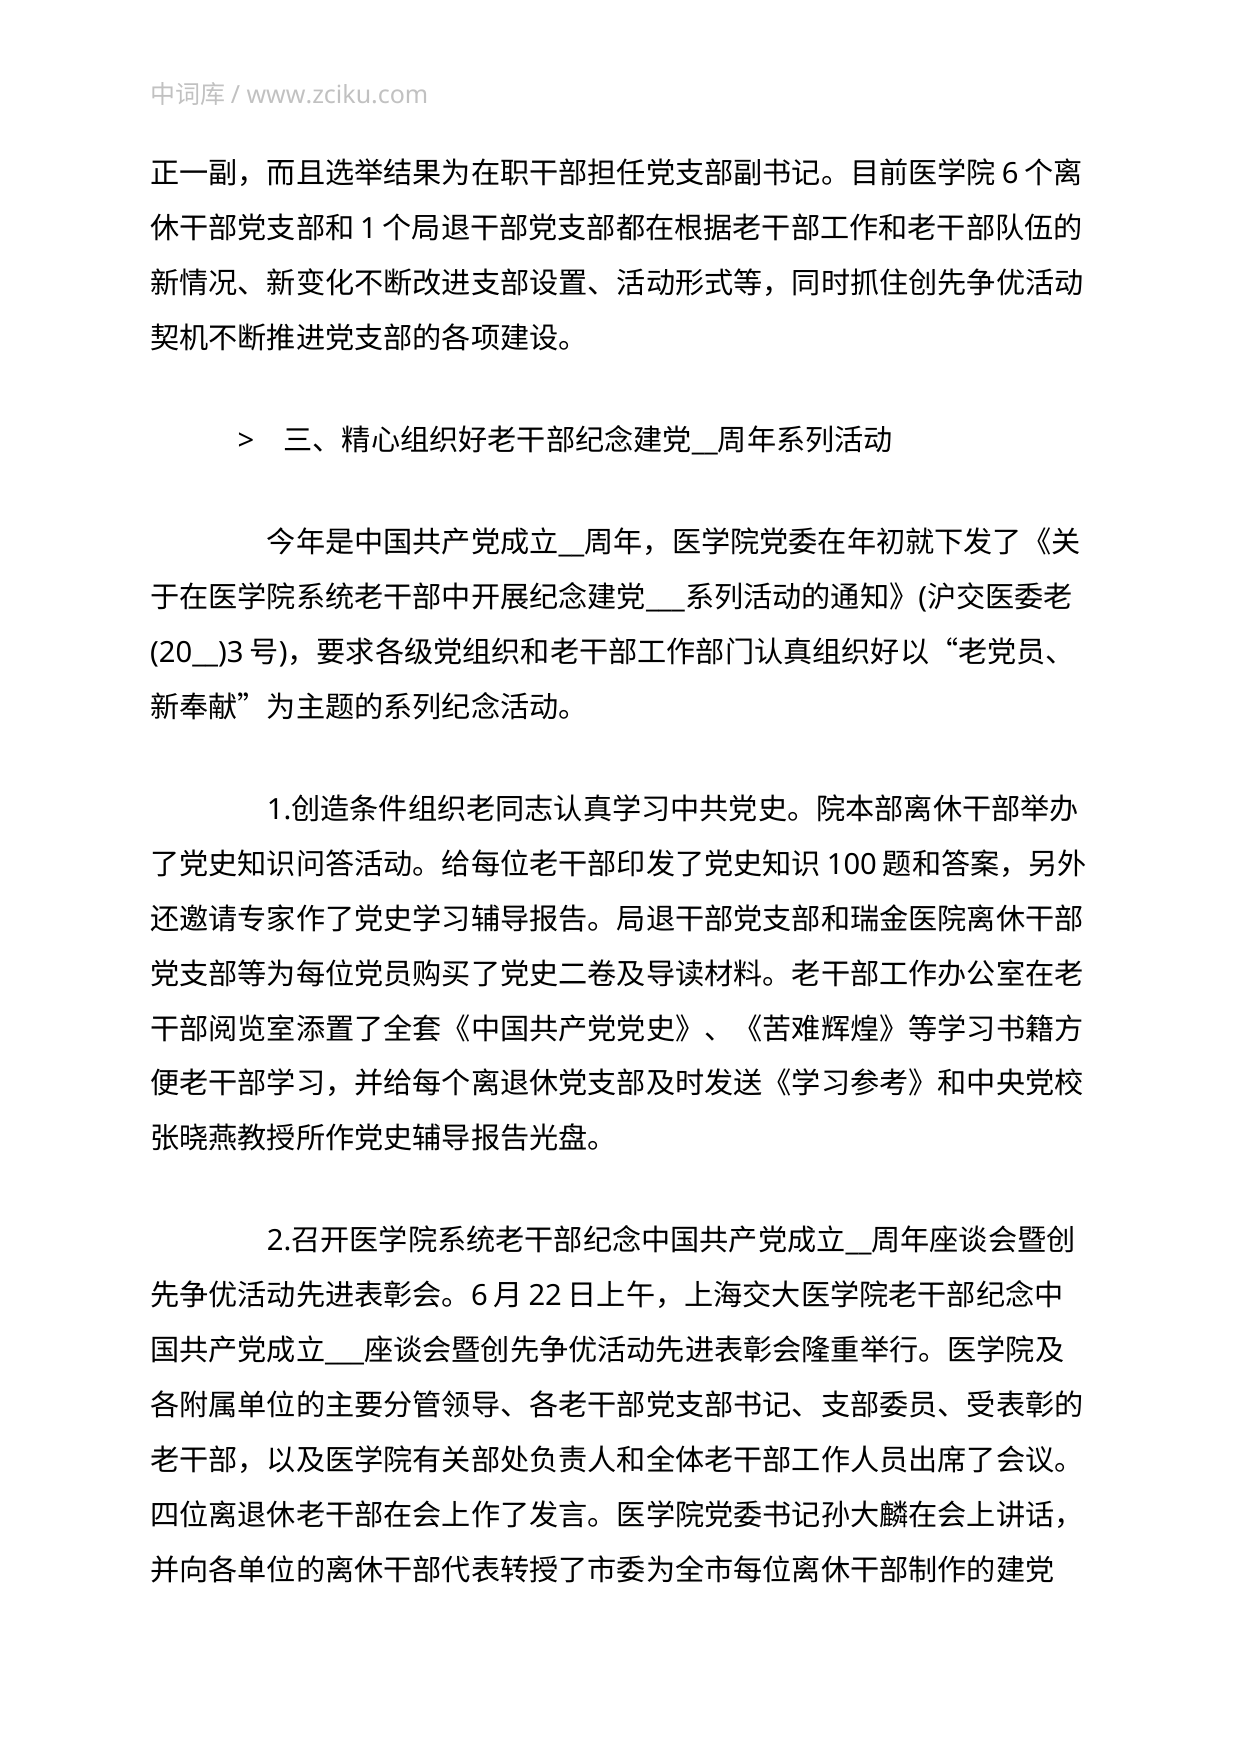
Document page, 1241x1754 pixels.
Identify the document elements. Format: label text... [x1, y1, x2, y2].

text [150, 1217, 1090, 1589]
text 今年是中国共产党成立__周年，医学院党委在年初就下发了《关于在医学院系统老干部中开展纪念建党___系列活动的通知》(沪交医委老(20__)3号)，要求各级党组织和老干部工作部门认真组织好以“老党员、新奉献”为主题的系列纪念活动。 [150, 519, 1090, 726]
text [150, 150, 1090, 357]
text > 三、精心组织好老干部纪念建党__周年系列活动 [150, 417, 1090, 459]
text 1.创造条件组织老同志认真学习中共党史。院本部离休干部举办了党史知识问答活动。给每位老干部印发了党史知识100题和答案，另外还邀请专家作了党史学习辅导报告。局退干部党支部和瑞金医院离休干部党支部等为每位党员购买了党史二卷及导读材料。老干部工作办公室在老干部阅览室添置了全套《中国共产党党史》、《苦难辉煌》等学习书籍方便老干部学习，并给每个离退休党支部及时发送《学习参考》和中央党校张晓燕教授所作党史辅导报告光盘。 [150, 785, 1090, 1157]
